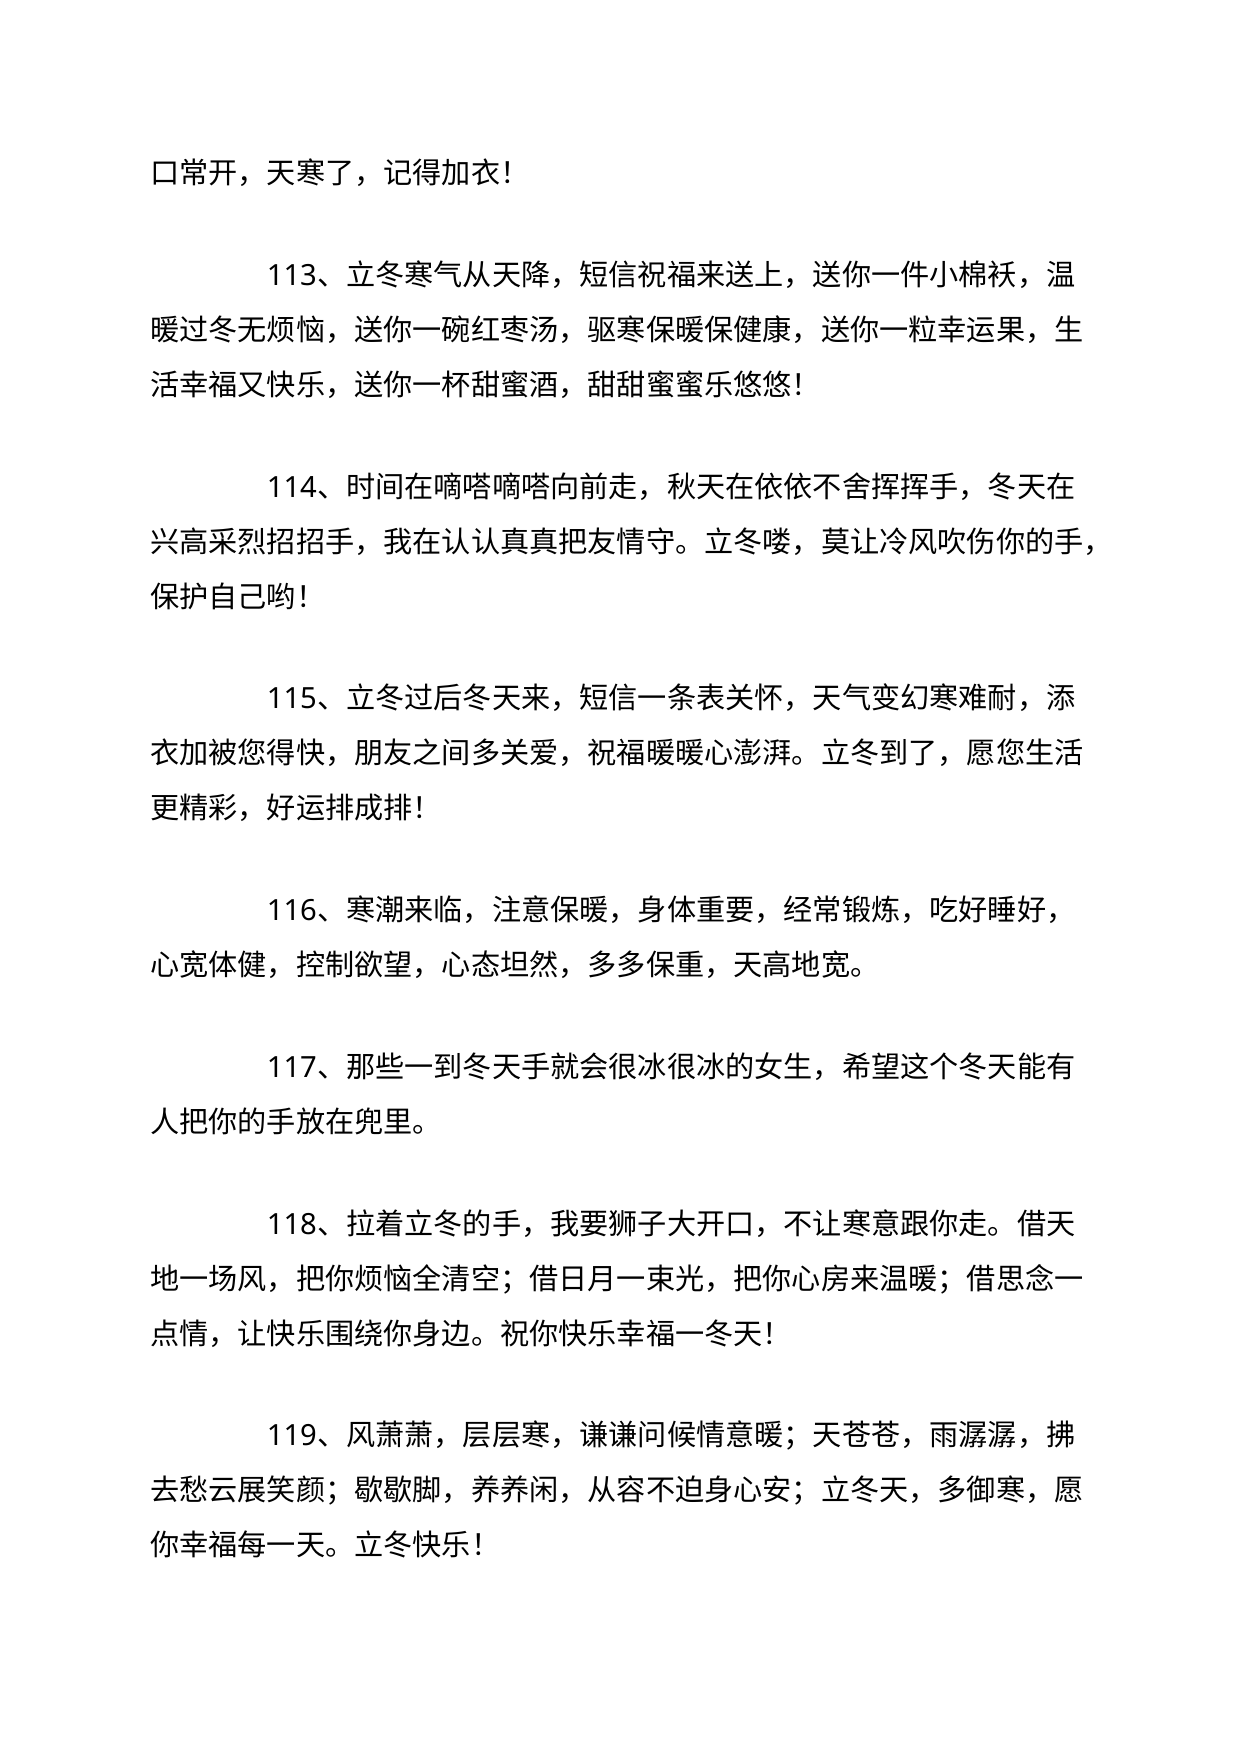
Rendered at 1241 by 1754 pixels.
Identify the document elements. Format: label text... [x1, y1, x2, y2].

text 115、立冬过后冬天来，短信一条表关怀，天气变幻寒难耐，添衣加被您得快，朋友之间多关爱，祝福暖暖心澎湃。立冬到了，愿您生活更精彩，好运排成排！ [150, 675, 1090, 827]
text 117、那些一到冬天手就会很冰很冰的女生，希望这个冬天能有人把你的手放在兜里。 [150, 1043, 1090, 1141]
text 118、拉着立冬的手，我要狮子大开口，不让寒意跟你走。借天地一场风，把你烦恼全清空；借日月一束光，把你心房来温暖；借思念一点情，让快乐围绕你身边。祝你快乐幸福一冬天！ [150, 1200, 1090, 1352]
text 114、时间在嘀嗒嘀嗒向前走，秋天在依依不舍挥挥手，冬天在兴高采烈招招手，我在认认真真把友情守。立冬喽，莫让冷风吹伤你的手，保护自己哟！ [150, 463, 1090, 616]
text 119、风萧萧，层层寒，谦谦问候情意暖；天苍苍，雨潺潺，拂去愁云展笑颜；歇歇脚，养养闲，从容不迫身心安；立冬天，多御寒，愿你幸福每一天。立冬快乐！ [150, 1412, 1090, 1564]
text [150, 150, 1090, 192]
text 113、立冬寒气从天降，短信祝福来送上，送你一件小棉袄，温暖过冬无烦恼，送你一碗红枣汤，驱寒保暖保健康，送你一粒幸运果，生活幸福又快乐，送你一杯甜蜜酒，甜甜蜜蜜乐悠悠！ [150, 252, 1090, 404]
text 116、寒潮来临，注意保暖，身体重要，经常锻炼，吃好睡好，心宽体健，控制欲望，心态坦然，多多保重，天高地宽。 [150, 887, 1090, 984]
